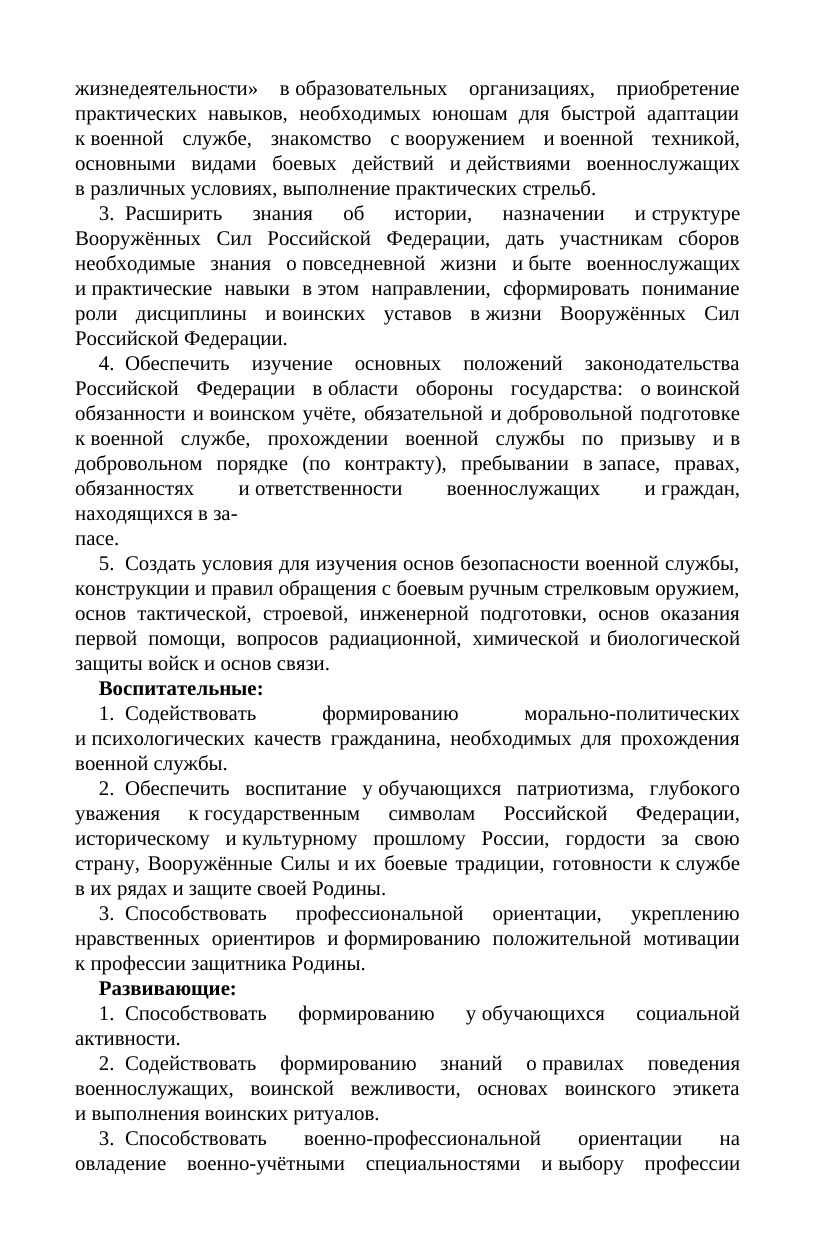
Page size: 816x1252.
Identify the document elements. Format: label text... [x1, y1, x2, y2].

text Развивающие: [75, 975, 740, 1000]
text Воспитательные: [75, 675, 740, 700]
text 3. Расширить знания об истории, назначении и структуре Вооружённых Сил Российской Федерации, дать участникам сборов необходимые знания о повседневной жизни и быте воен­но­слу­жа­щих и практические навыки в этом направлении, сформировать понимание роли дисциплины и воинских уставов в жизни Вооружённых Сил Российской Федерации. [75, 200, 740, 350]
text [75, 75, 740, 200]
text 3. Способствовать профессиональной ориентации, укреплению нравственных ориентиров и формированию положительной мотивации к профессии защитника Родины. [75, 900, 740, 975]
text 2. Обеспечить воспитание у обучающихся патриотизма, глубокого уважения к государственным символам Российской Федерации, историческому и культурному прошлому России, гордости за свою страну, Вооружённые Силы и их боевые традиции, готовности к службе в их рядах и защите своей Родины. [75, 775, 740, 900]
text 4. Обеспечить изучение основных положений законодательства Российской Федерации в области обороны государства: о воинской обязанности и воинском учёте, обязательной и добровольной подготовке к военной службе, прохождении военной службы по призыву и в добровольном порядке (по контракту), пребывании в запасе, правах, обязанностях и ответственности военнослужащих и граждан, находящихся в за- пасе. [75, 350, 740, 550]
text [75, 1125, 740, 1175]
text 2. Содействовать формированию знаний о правилах поведения военнослужащих, воинской вежливости, основах воинского этикета и выполнения воинских ритуалов. [75, 1050, 740, 1125]
text 5. Создать условия для изучения основ безопасности военной службы, конструкции и правил обращения с боевым ручным стрелковым оружием, основ тактической, строе­вой, инженерной подготовки, основ оказания первой помощи, вопросов радиационной, химической и биологической защиты войск и основ связи. [75, 550, 740, 675]
text 1. Способствовать формированию у обучающихся социальной активности. [75, 1000, 740, 1050]
text 1. Содействовать формированию морально-политических и психологических качеств гражданина, необходимых для прохождения военной службы. [75, 700, 740, 775]
